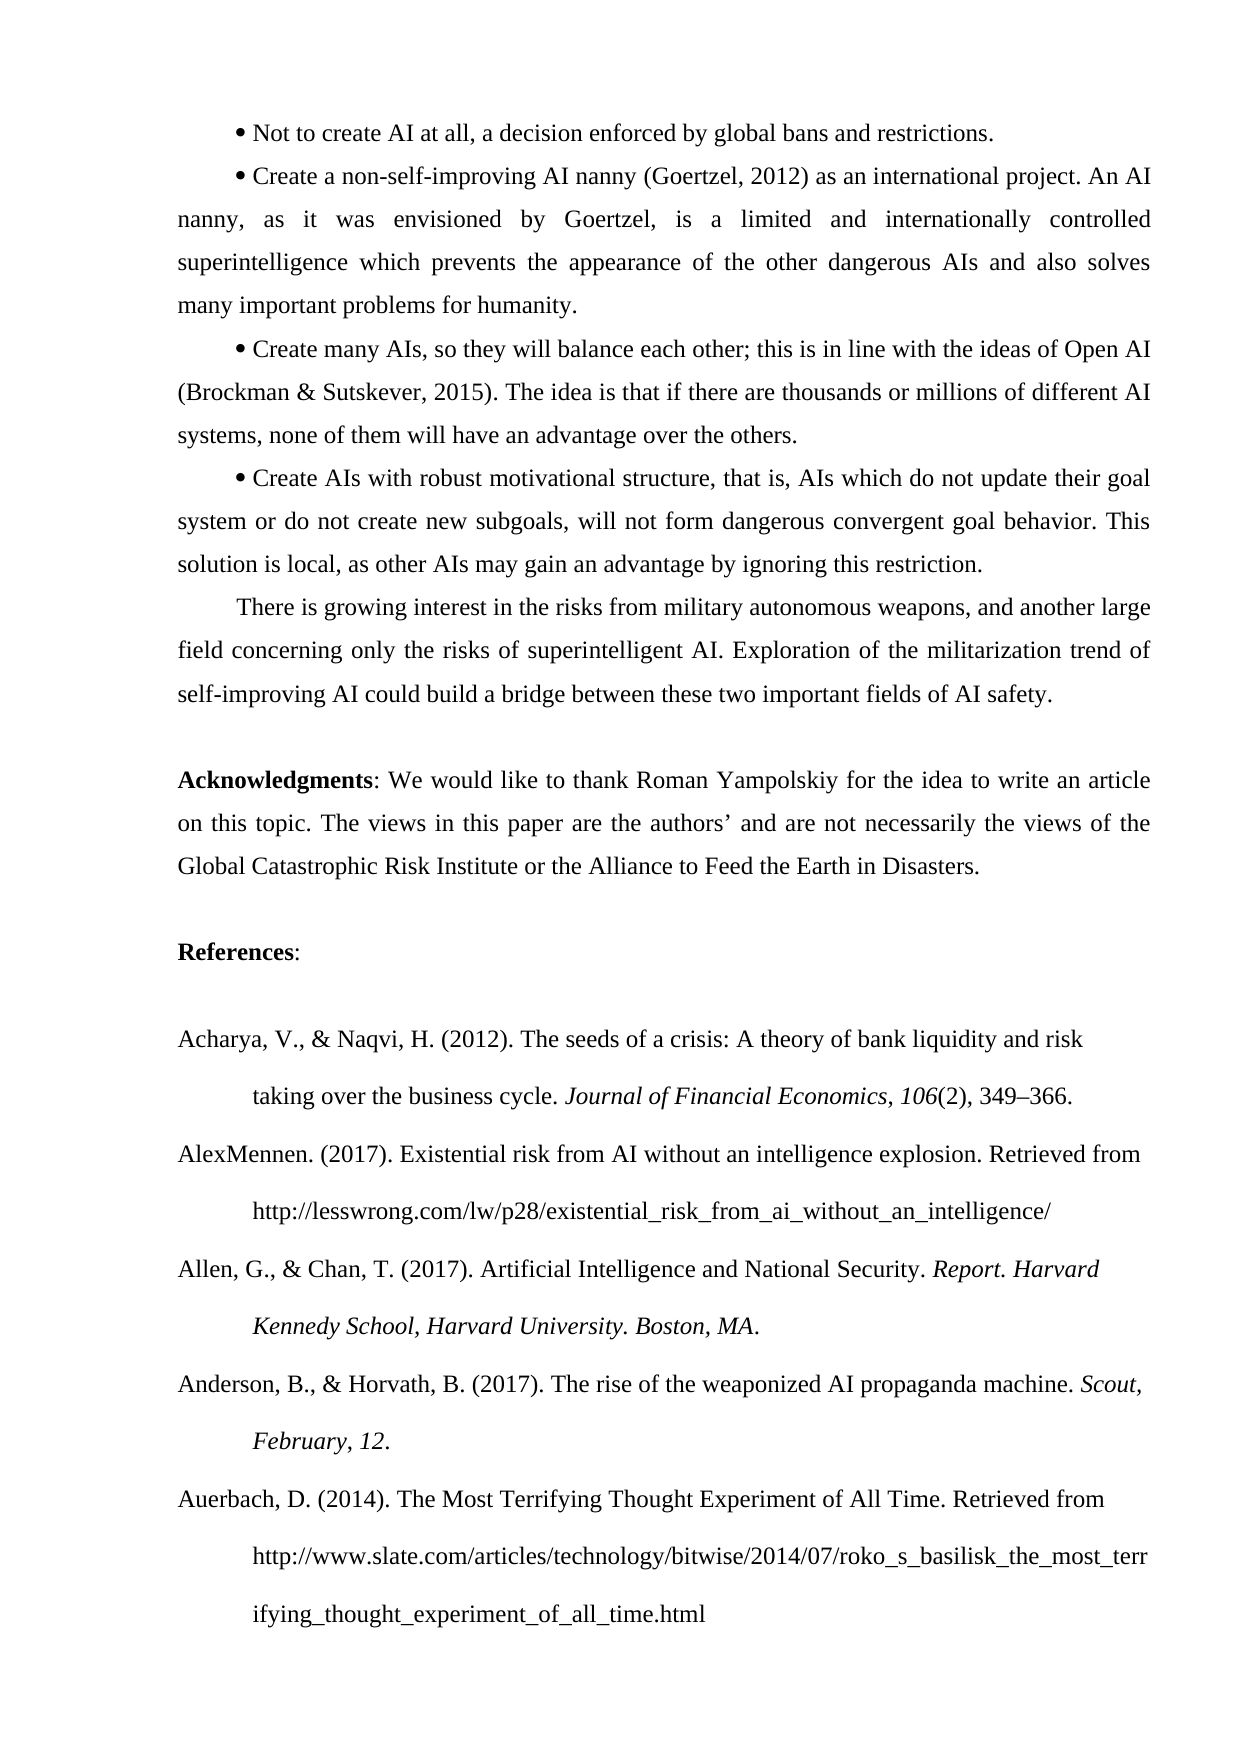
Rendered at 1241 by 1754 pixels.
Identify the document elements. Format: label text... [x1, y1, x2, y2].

list Create AIs with robust motivational structure, that is, AIs which do not update their goal system or do not create new subgoals, will not form dangerous convergent goal behavior. This solution is local, as other AIs may gain an advantage by ignoring this restriction. [177, 463, 1152, 578]
text Anderson, B., & Horvath, B. (2017). The rise of the weaponized AI propaganda machine. Scout, February, 12. [177, 1369, 1152, 1455]
list Create a non-self-improving AI nanny (Goertzel, 2012) as an international project. An AI nanny, as it was envisioned by Goertzel, is a limited and internationally controlled superintelligence which prevents the appearance of the other dangerous AIs and also solves many important problems for humanity. [177, 161, 1152, 319]
text Auerbach, D. (2014). The Most Terrifying Thought Experiment of All Time. Retrieved from http://www.slate.com/articles/technology/bitwise/2014/07/roko_s_basilisk_the_most_terrifying_thought_experiment_of_all_time.html [177, 1484, 1152, 1627]
text Acknowledgments: We would like to thank Roman Yampolskiy for the idea to write an article on this topic. The views in this paper are the authors’ and are not necessarily the views of the Global Catastrophic Risk Institute or the Alliance to Feed the Earth in Disasters. [177, 765, 1152, 880]
list Create many AIs, so they will balance each other; this is in line with the ideas of Open AI (Brockman & Sutskever, 2015). The idea is that if there are thousands or millions of different AI systems, none of them will have an advantage over the others. [177, 334, 1152, 449]
text Acharya, V., & Naqvi, H. (2012). The seeds of a crisis: A theory of bank liquidity and risk taking over the business cycle. Journal of Financial Economics, 106(2), 349–366. [177, 1024, 1152, 1110]
list Not to create AI at all, a decision enforced by global bans and restrictions. [177, 118, 1152, 147]
text References: [177, 937, 1152, 966]
text Allen, G., & Chan, T. (2017). Artificial Intelligence and National Security. Report. Harvard Kennedy School, Harvard University. Boston, MA. [177, 1254, 1152, 1340]
text AlexMennen. (2017). Existential risk from AI without an intelligence explosion. Retrieved from http://lesswrong.com/lw/p28/existential_risk_from_ai_without_an_intelligence/ [177, 1139, 1152, 1225]
text There is growing interest in the risks from military autonomous weapons, and another large field concerning only the risks of superintelligent AI. Exploration of the militarization trend of self-improving AI could build a bridge between these two important fields of AI safety. [177, 592, 1152, 707]
